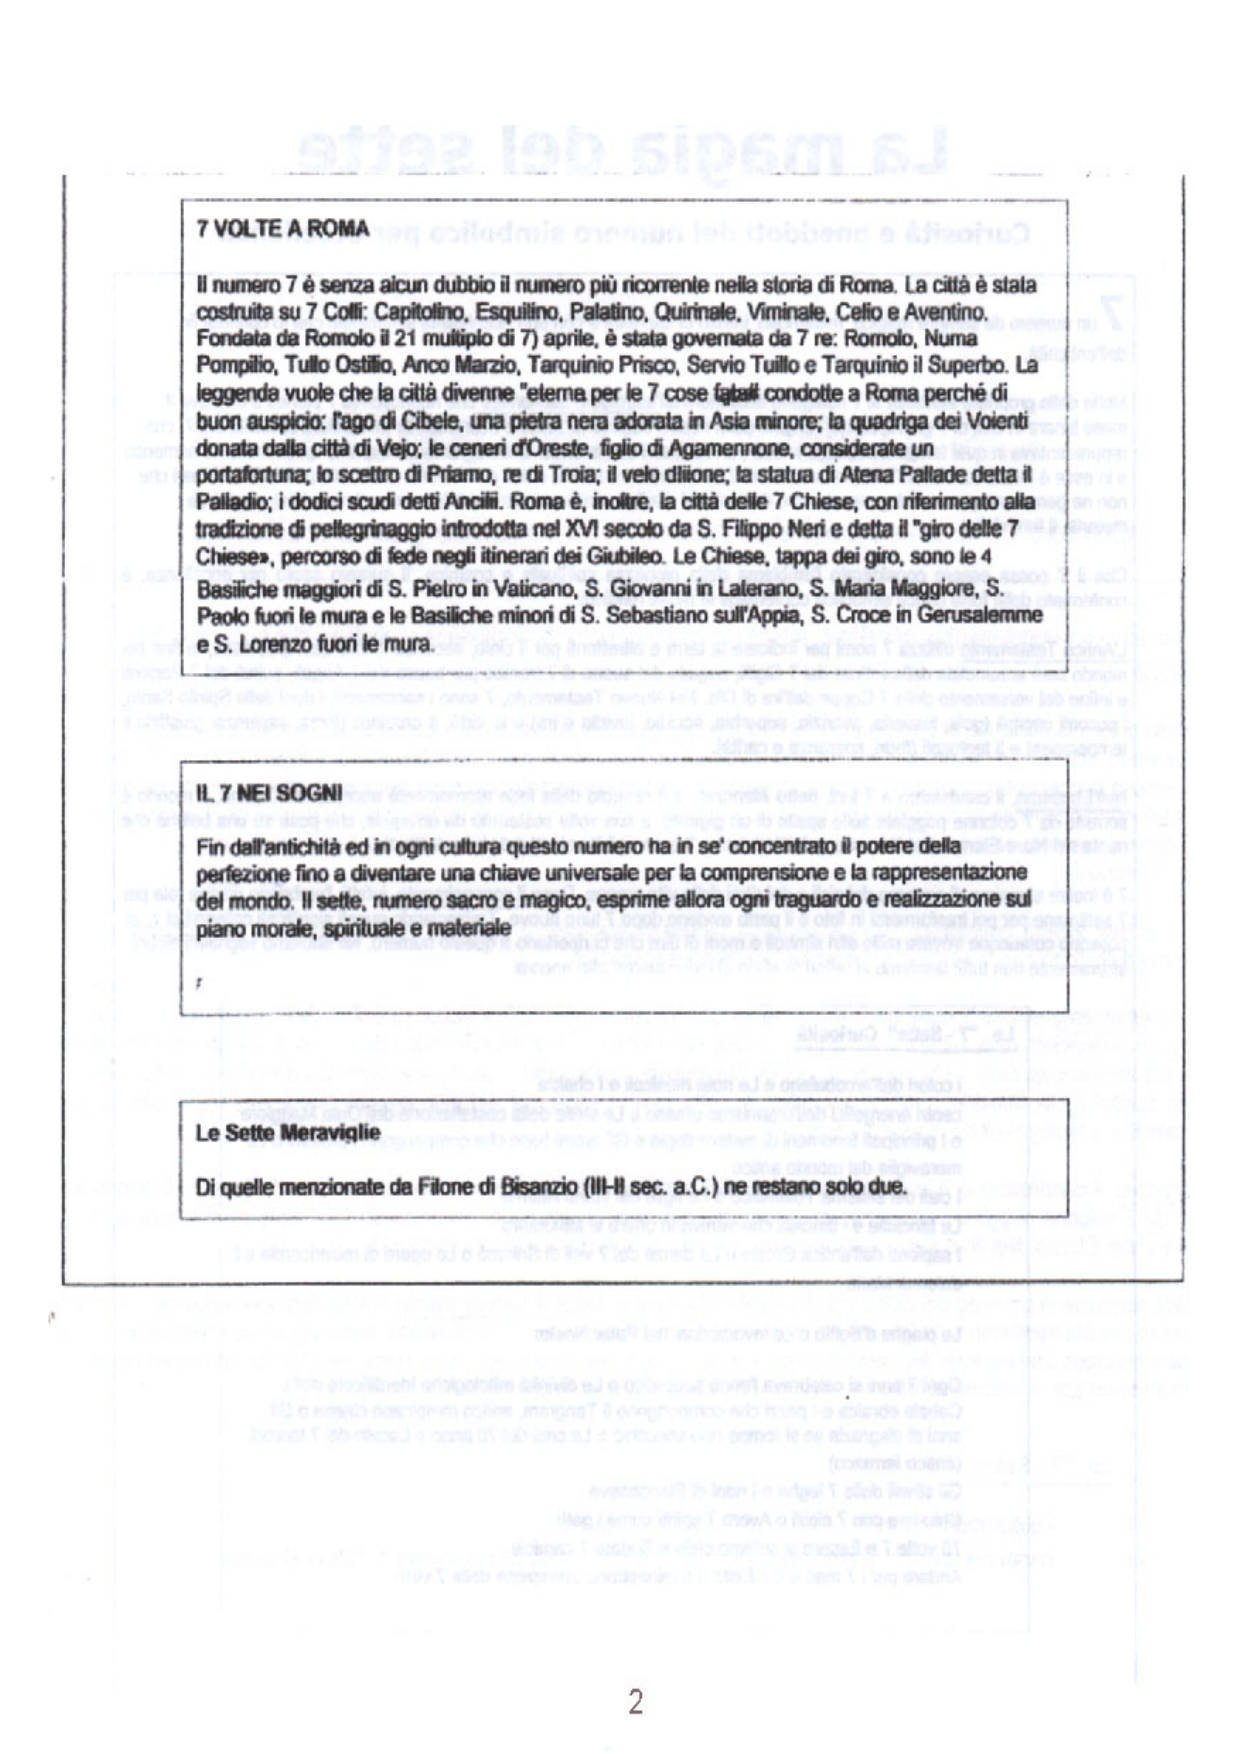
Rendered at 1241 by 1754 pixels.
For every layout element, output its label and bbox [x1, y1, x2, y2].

picture [48, 125, 1190, 1751]
